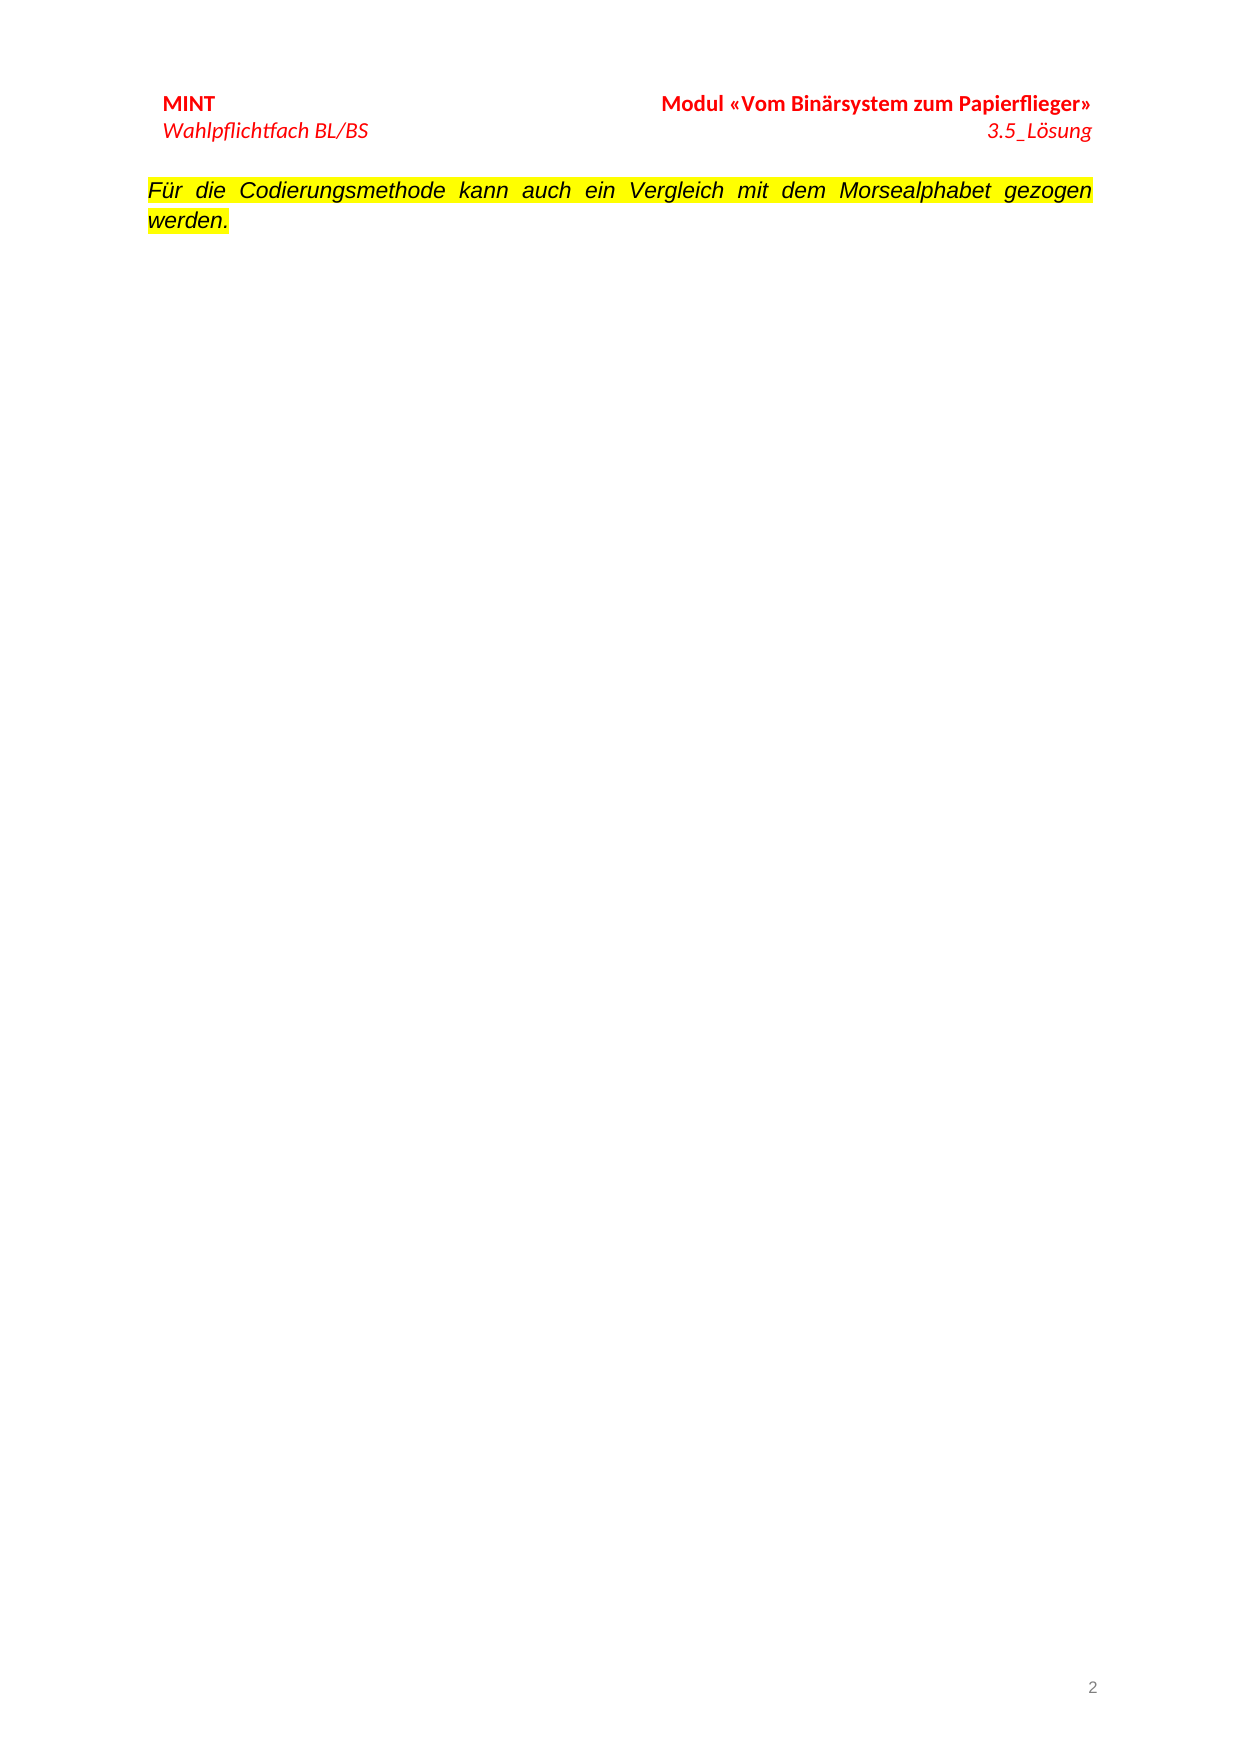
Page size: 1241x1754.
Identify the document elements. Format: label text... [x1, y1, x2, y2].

text Für die Codierungsmethode kann auch ein Vergleich mit dem Morsealphabet gezogen werden. [148, 203, 1093, 234]
